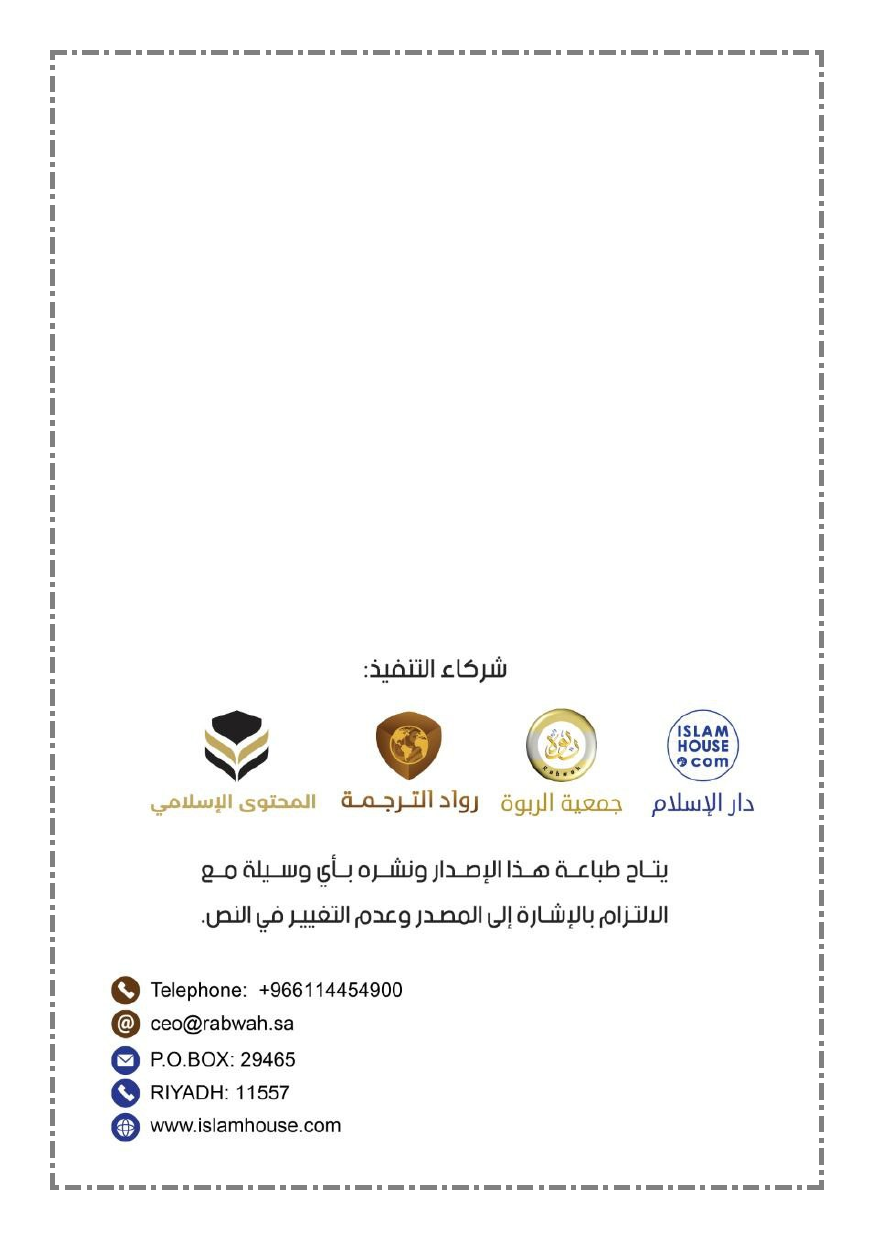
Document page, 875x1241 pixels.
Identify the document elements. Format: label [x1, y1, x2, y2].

picture [88, 641, 786, 1152]
